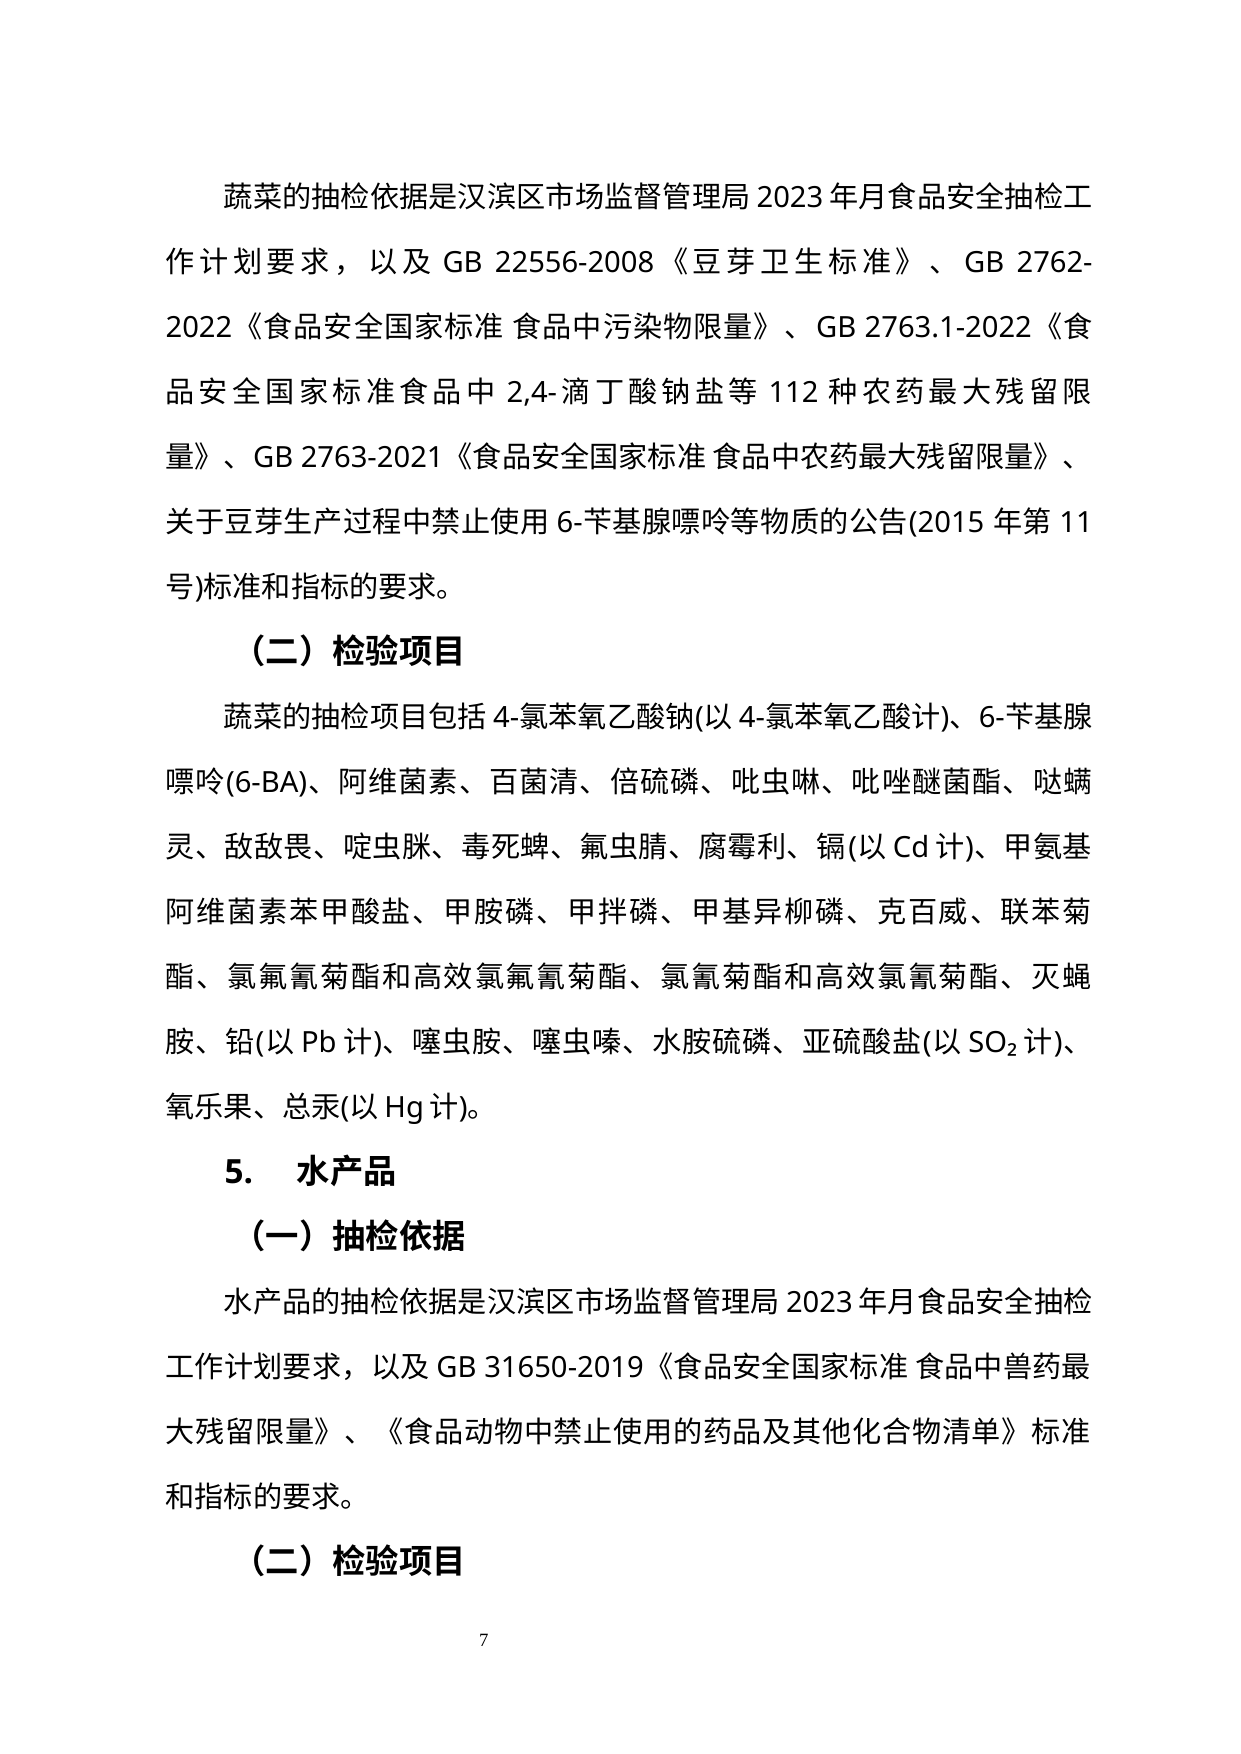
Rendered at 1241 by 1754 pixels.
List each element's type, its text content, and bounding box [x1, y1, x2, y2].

text 水产品的抽检依据是汉滨区市场监督管理局2023年月食品安全抽检工作计划要求，以及GB 31650-2019《食品安全国家标准 食品中兽药最大残留限量》、《食品动物中禁止使用的药品及其他化合物清单》标准和指标的要求。 [165, 1267, 1093, 1527]
list 水产品 [165, 1137, 1093, 1202]
list （二）检验项目 [165, 1527, 1093, 1592]
text 蔬菜的抽检项目包括4-氯苯氧乙酸钠(以4-氯苯氧乙酸计)、6-苄基腺嘌呤(6-BA)、阿维菌素、百菌清、倍硫磷、吡虫啉、吡唑醚菌酯、哒螨灵、敌敌畏、啶虫脒、毒死蜱、氟虫腈、腐霉利、镉(以Cd计)、甲氨基阿维菌素苯甲酸盐、甲胺磷、甲拌磷、甲基异柳磷、克百威、联苯菊酯、氯氟氰菊酯和高效氯氟氰菊酯、氯氰菊酯和高效氯氰菊酯、灭蝇胺、铅(以Pb计)、噻虫胺、噻虫嗪、水胺硫磷、亚硫酸盐(以SO₂计)、氧乐果、总汞(以Hg计)。 [165, 682, 1093, 1137]
list （一）抽检依据 [165, 1202, 1093, 1267]
list （二）检验项目 [165, 617, 1093, 682]
text 蔬菜的抽检依据是汉滨区市场监督管理局2023年月食品安全抽检工作计划要求，以及GB 22556-2008《豆芽卫生标准》、GB 2762-2022《食品安全国家标准 食品中污染物限量》、GB 2763.1-2022《食品安全国家标准食品中2,4-滴丁酸钠盐等112种农药最大残留限量》、GB 2763-2021《食品安全国家标准 食品中农药最大残留限量》、关于豆芽生产过程中禁止使用6-苄基腺嘌呤等物质的公告(2015 年第 11 号)标准和指标的要求。 [165, 162, 1093, 617]
